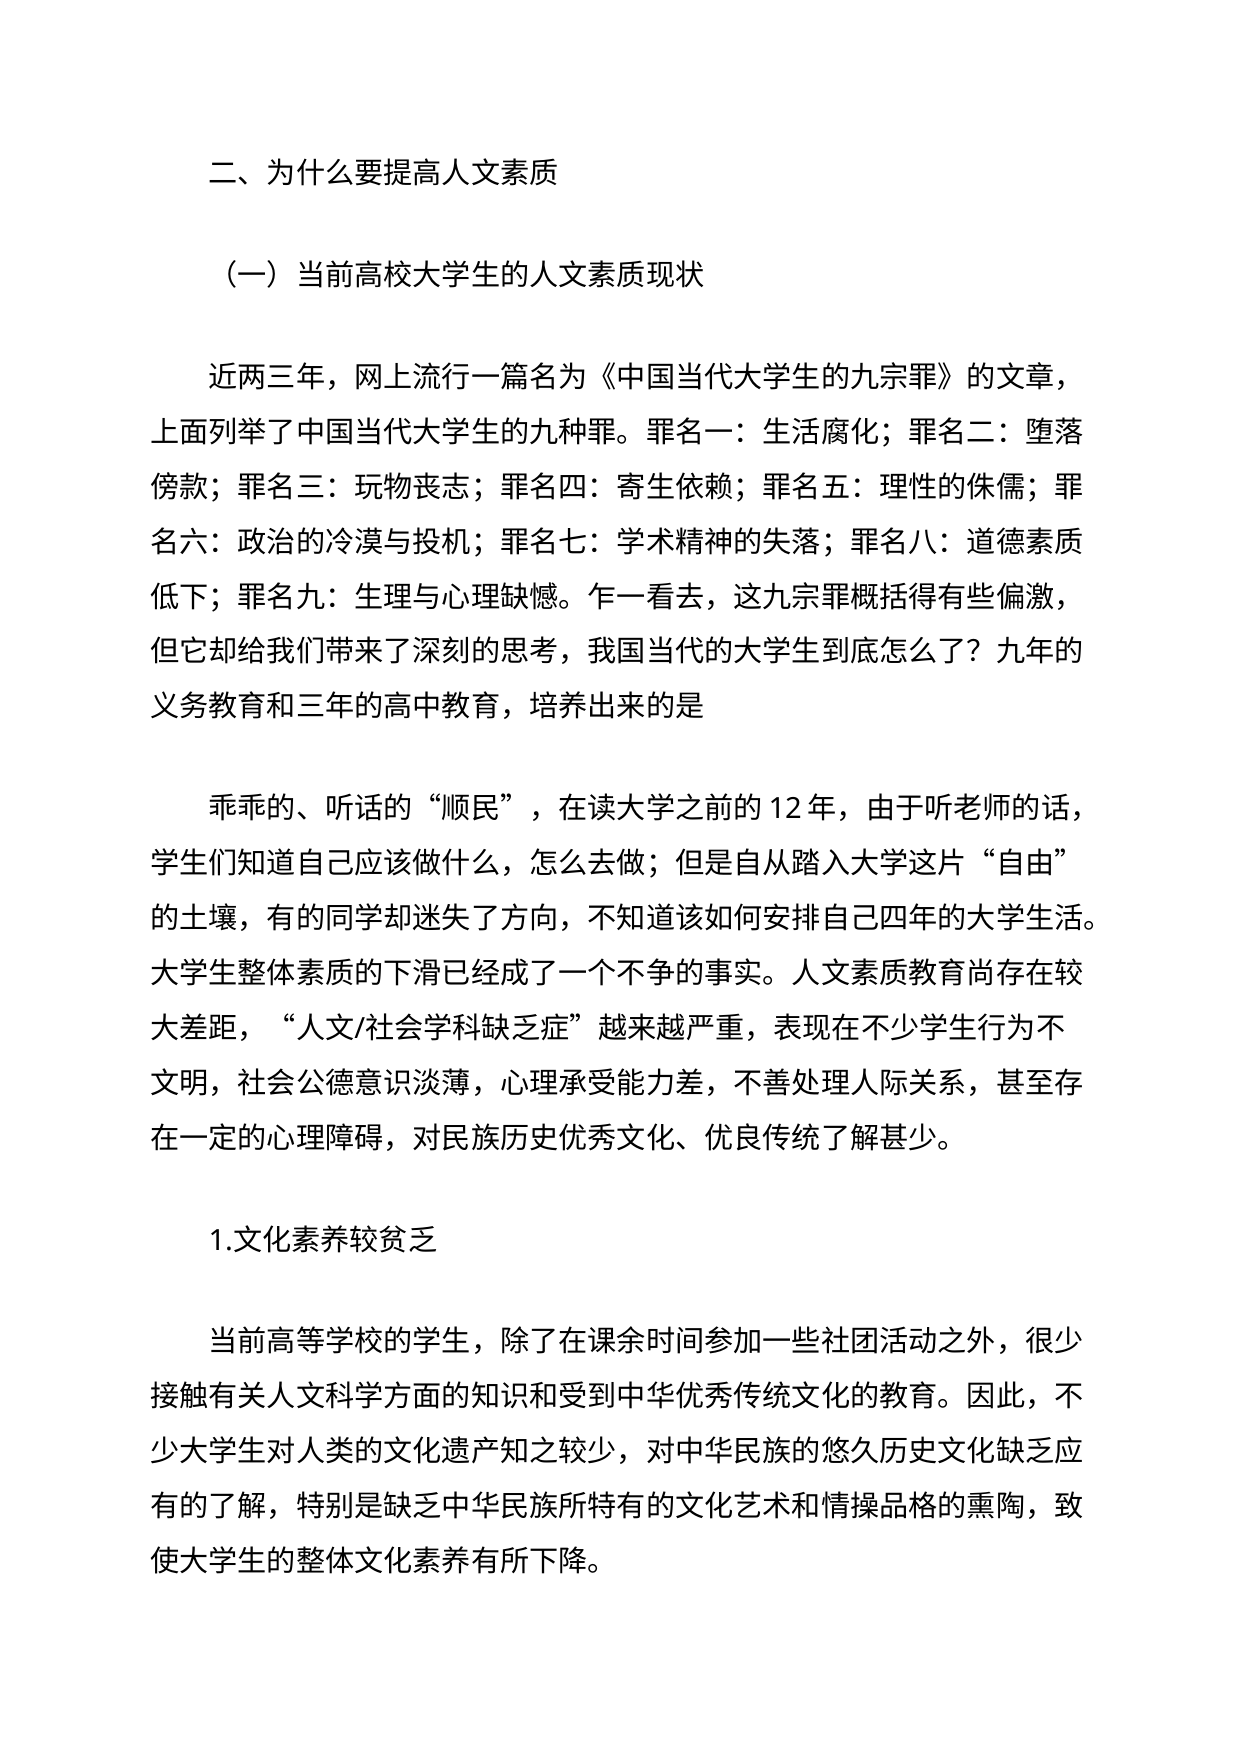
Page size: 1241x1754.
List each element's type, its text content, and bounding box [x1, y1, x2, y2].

text 近两三年，网上流行一篇名为《中国当代大学生的九宗罪》的文章，上面列举了中国当代大学生的九种罪。罪名一：生活腐化；罪名二：堕落傍款；罪名三：玩物丧志；罪名四：寄生依赖；罪名五：理性的侏儒；罪名六：政治的冷漠与投机；罪名七：学术精神的失落；罪名八：道德素质低下；罪名九：生理与心理缺憾。乍一看去，这九宗罪概括得有些偏激，但它却给我们带来了深刻的思考，我国当代的大学生到底怎么了？九年的义务教育和三年的高中教育，培养出来的是 [150, 353, 1090, 725]
text （一）当前高校大学生的人文素质现状 [150, 252, 1090, 294]
text 乖乖的、听话的“顺民”，在读大学之前的12年，由于听老师的话，学生们知道自己应该做什么，怎么去做；但是自从踏入大学这片“自由”的土壤，有的同学却迷失了方向，不知道该如何安排自己四年的大学生活。大学生整体素质的下滑已经成了一个不争的事实。人文素质教育尚存在较大差距，“人文/社会学科缺乏症”越来越严重，表现在不少学生行为不文明，社会公德意识淡薄，心理承受能力差，不善处理人际关系，甚至存在一定的心理障碍，对民族历史优秀文化、优良传统了解甚少。 [150, 785, 1090, 1157]
text 1.文化素养较贫乏 [150, 1216, 1090, 1258]
text 当前高等学校的学生，除了在课余时间参加一些社团活动之外，很少接触有关人文科学方面的知识和受到中华优秀传统文化的教育。因此，不少大学生对人类的文化遗产知之较少，对中华民族的悠久历史文化缺乏应有的了解，特别是缺乏中华民族所特有的文化艺术和情操品格的熏陶，致使大学生的整体文化素养有所下降。 [150, 1318, 1090, 1580]
text 二、为什么要提高人文素质 [150, 150, 1090, 192]
